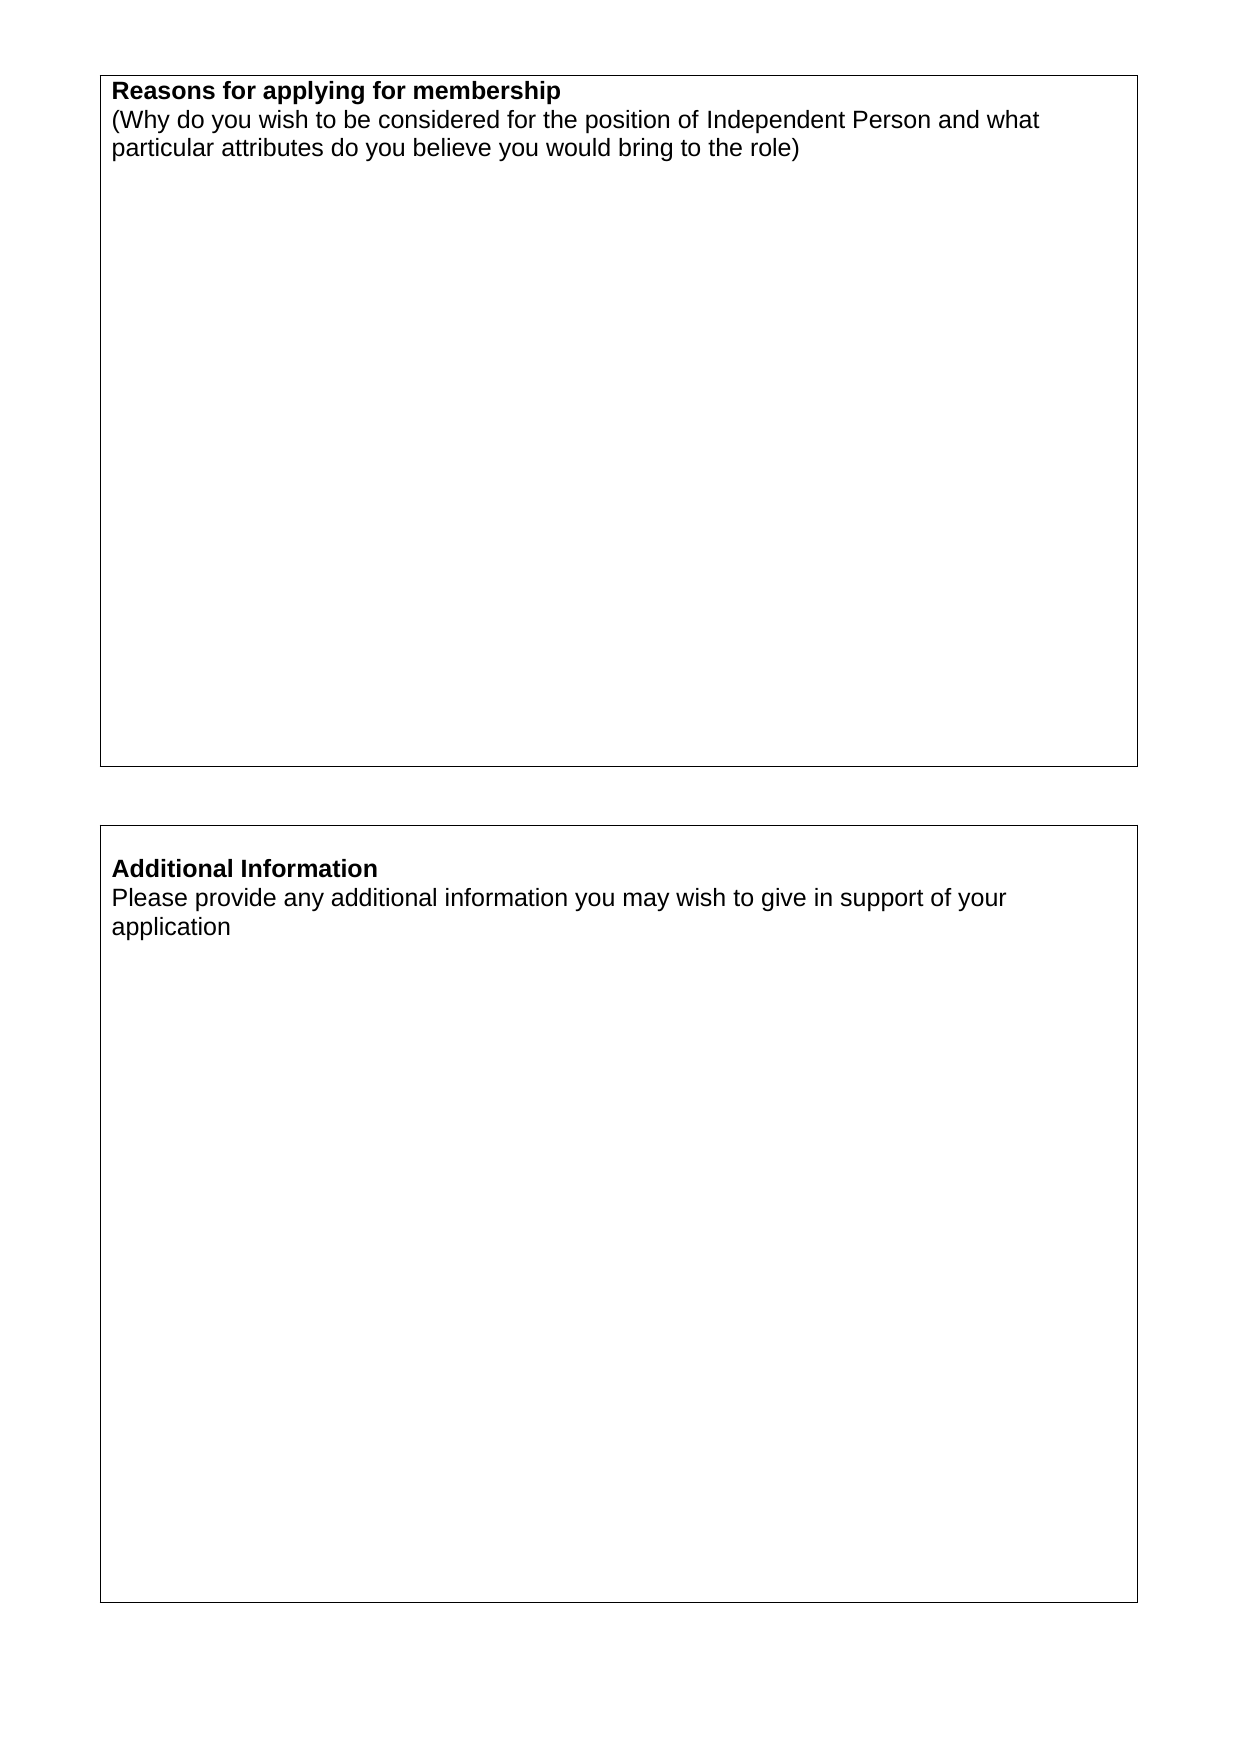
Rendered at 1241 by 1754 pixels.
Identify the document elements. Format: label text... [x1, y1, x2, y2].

table_header Reasons for applying for membership (Why do you wish to be considered for the position of Independent Person and what particular attributes do you believe you would bring to the role) [101, 76, 1137, 766]
table_header Additional Information Please provide any additional information you may wish to give in support of your application [101, 826, 1137, 1602]
